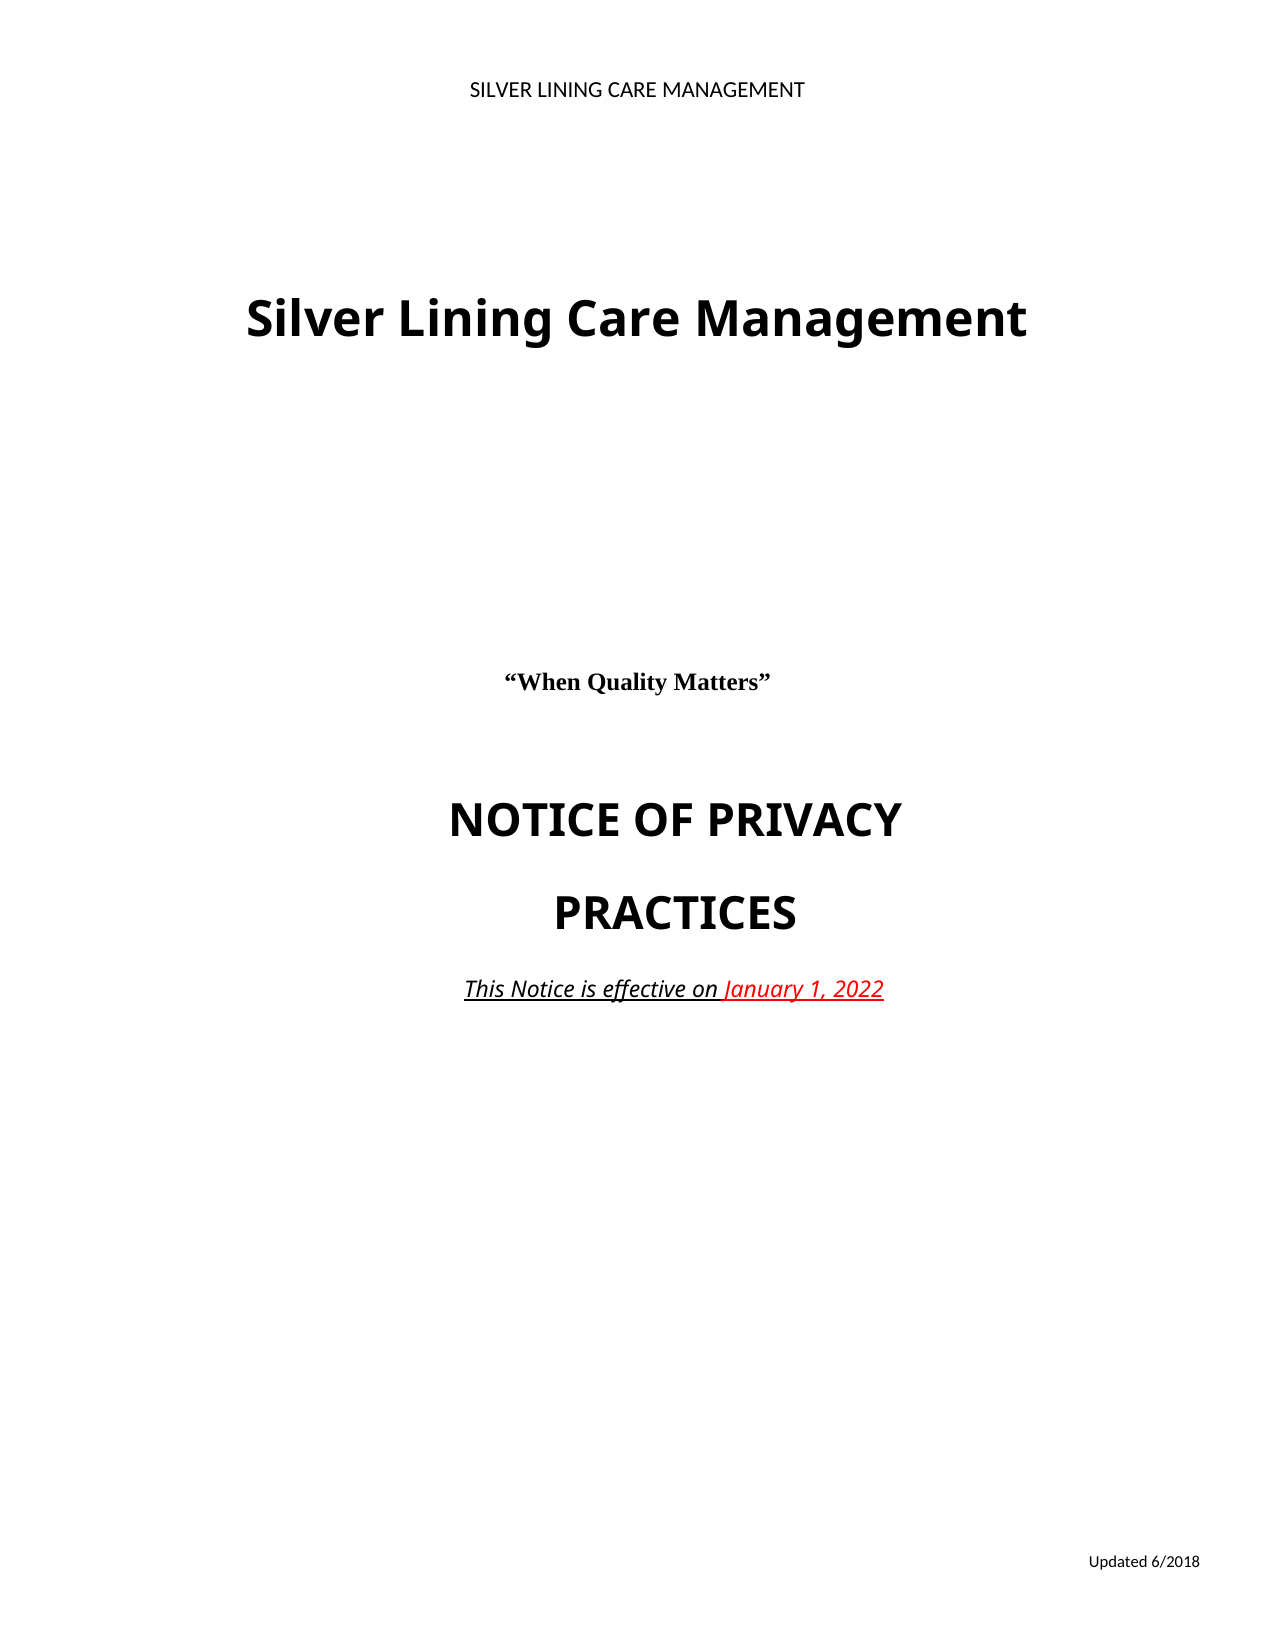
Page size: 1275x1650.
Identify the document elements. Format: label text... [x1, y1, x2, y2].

text This Notice is effective on January 1, 2022 [75, 973, 1200, 1004]
subtitle “When Quality Matters” [75, 667, 1200, 695]
text PRACTICES [75, 880, 1200, 943]
text Silver Lining Care Management [75, 283, 1200, 351]
text NOTICE OF PRIVACY [75, 788, 1200, 850]
